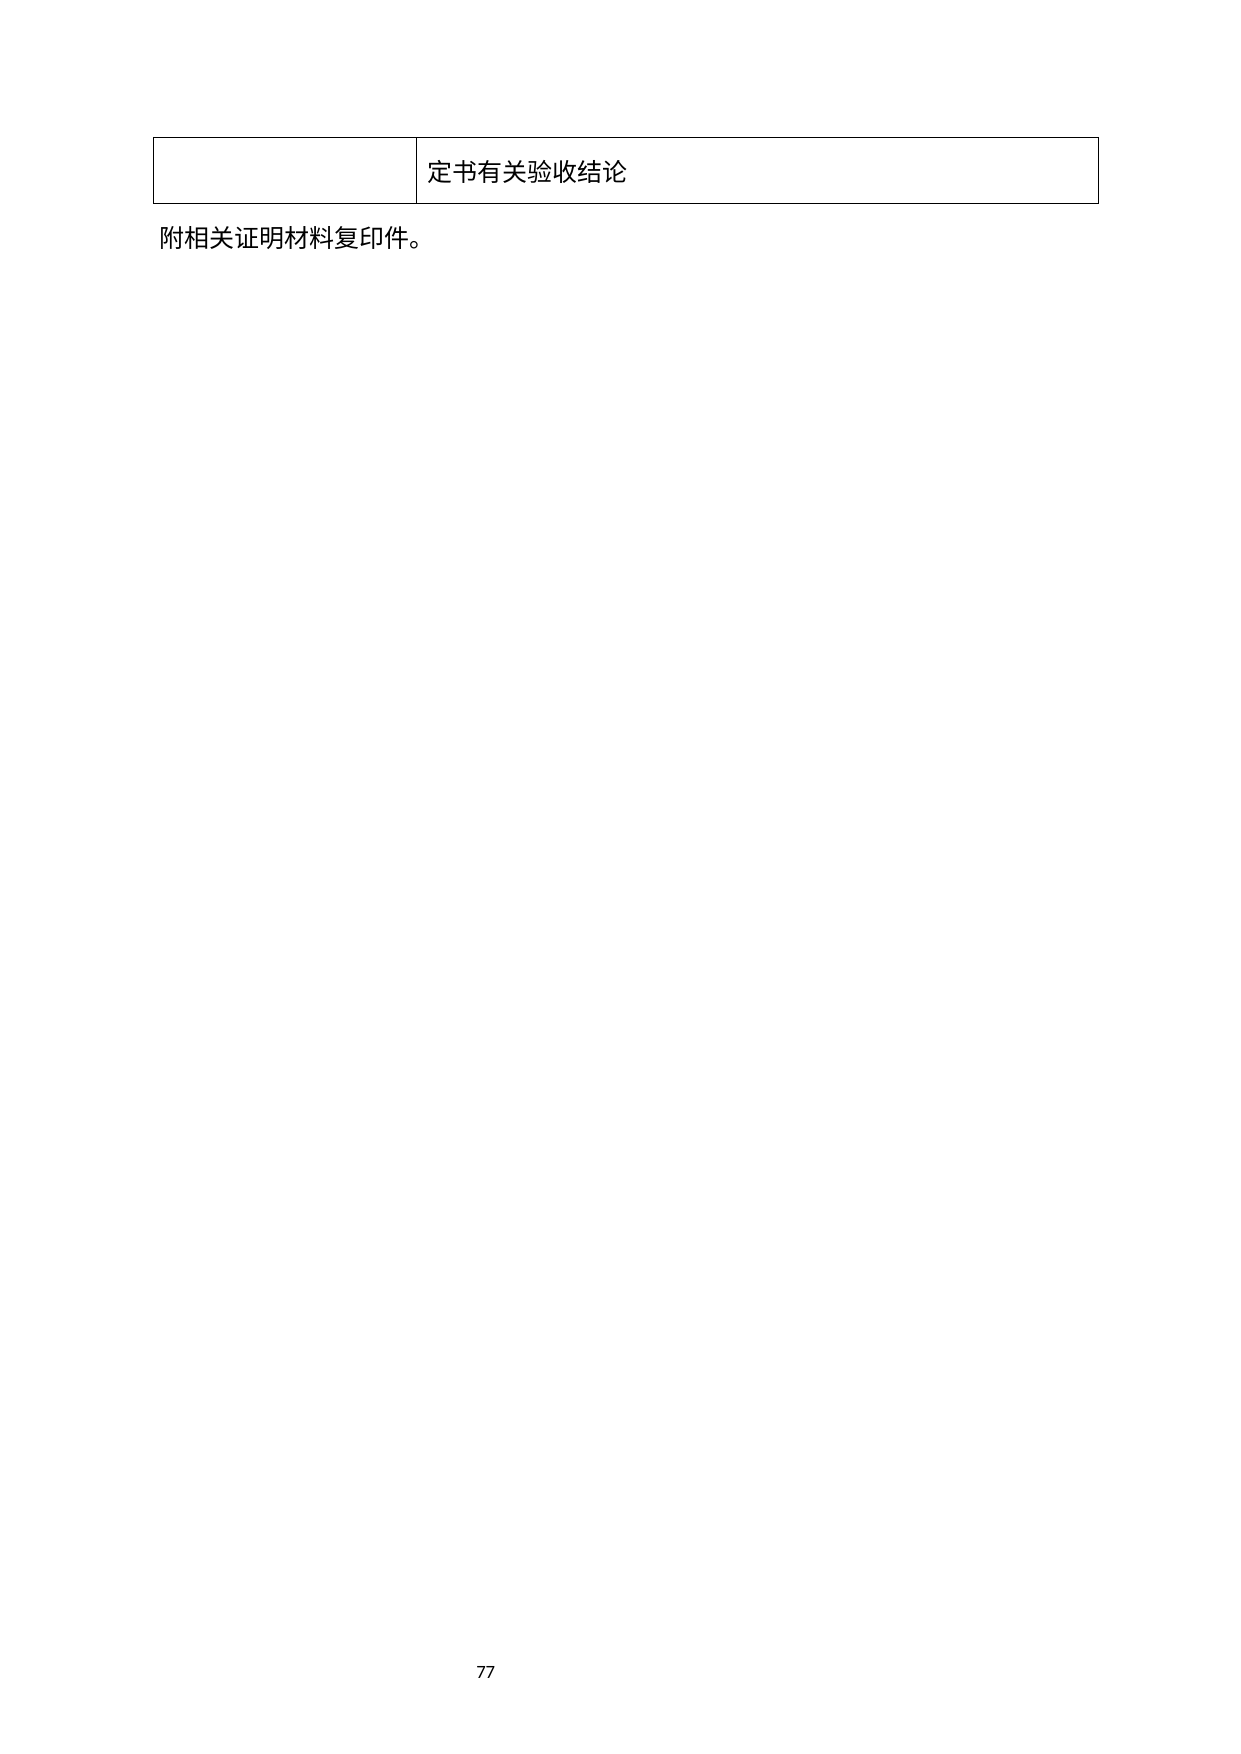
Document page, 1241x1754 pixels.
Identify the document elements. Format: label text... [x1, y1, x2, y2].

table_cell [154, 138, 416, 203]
text 附相关证明材料复印件。 [159, 204, 1093, 269]
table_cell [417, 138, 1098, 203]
